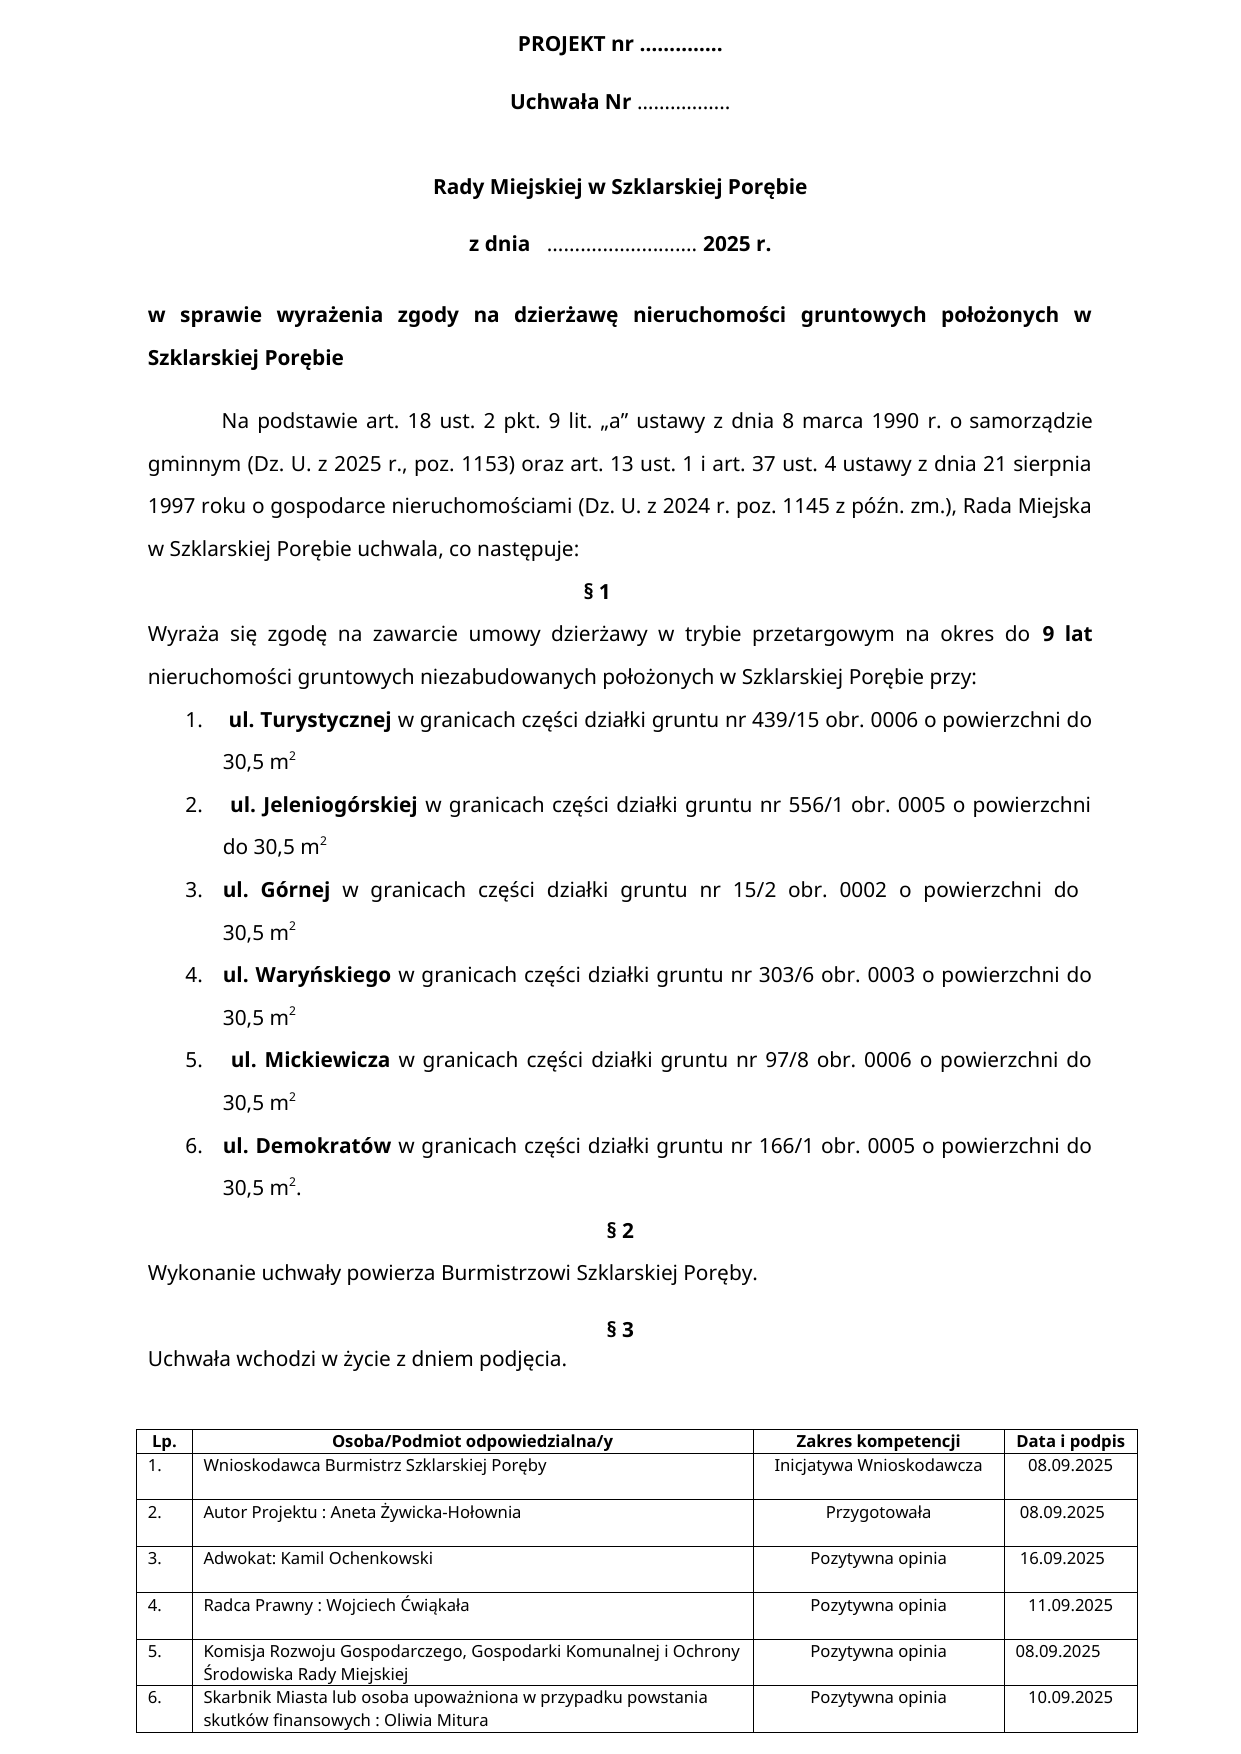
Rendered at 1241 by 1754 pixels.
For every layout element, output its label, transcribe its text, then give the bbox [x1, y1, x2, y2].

text Na podstawie art. 18 ust. 2 pkt. 9 lit. „a” ustawy z dnia 8 marca 1990 r. o samorządzie gminnym (Dz. U. z 2025 r., poz. 1153) oraz art. 13 ust. 1 i art. 37 ust. 4 ustawy z dnia 21 sierpnia 1997 roku o gospodarce nieruchomościami (Dz. U. z 2024 r. poz. 1145 z późn. zm.), Rada Miejska w Szklarskiej Porębie uchwala, co następuje: [148, 406, 1093, 563]
table_cell Adwokat: Kamil Ochenkowski [193, 1547, 753, 1592]
table_cell Wnioskodawca Burmistrz Szklarskiej Poręby [193, 1454, 753, 1499]
table_cell 3. [137, 1547, 192, 1592]
table_cell Inicjatywa Wnioskodawcza [754, 1454, 1004, 1499]
table_cell Pozytywna opinia [754, 1547, 1004, 1592]
text § 1 [148, 577, 1093, 605]
table_header Lp. [137, 1430, 192, 1453]
text § 3 [148, 1315, 1093, 1344]
text z dnia ........................... 2025 r. [148, 229, 1093, 257]
table_cell Skarbnik Miasta lub osoba upoważniona w przypadku powstania skutków finansowych : Oliwia Mitura [193, 1686, 753, 1732]
text Wyraża się zgodę na zawarcie umowy dzierżawy w trybie przetargowym na okres do 9 lat nieruchomości gruntowych niezabudowanych położonych w Szklarskiej Porębie przy: [148, 619, 1093, 691]
table_header Data i podpis [1005, 1430, 1137, 1453]
table_cell 2. [137, 1500, 192, 1546]
table_cell Radca Prawny : Wojciech Ćwiąkała [193, 1593, 753, 1639]
table_cell Pozytywna opinia [754, 1593, 1004, 1639]
table_cell Autor Projektu : Aneta Żywicka-Hołownia [193, 1500, 753, 1546]
list ul. Turystycznej w granicach części działki gruntu nr 439/15 obr. 0006 o powierzchni do 30,5 m2 [185, 705, 1093, 776]
subtitle Rady Miejskiej w Szklarskiej Porębie [148, 172, 1093, 201]
text Wykonanie uchwały powierza Burmistrzowi Szklarskiej Poręby. [148, 1258, 1093, 1287]
table_cell 6. [137, 1686, 192, 1732]
table_header Zakres kompetencji [754, 1430, 1004, 1453]
list ul. Jeleniogórskiej w granicach części działki gruntu nr 556/1 obr. 0005 o powierzchni do 30,5 m2 [185, 790, 1093, 861]
table_cell Pozytywna opinia [754, 1640, 1004, 1685]
table_cell 4. [137, 1593, 192, 1639]
table_cell 16.09.2025 [1005, 1547, 1137, 1592]
list ul. Mickiewicza w granicach części działki gruntu nr 97/8 obr. 0006 o powierzchni do 30,5 m2 [185, 1046, 1093, 1117]
list ul. Waryńskiego w granicach części działki gruntu nr 303/6 obr. 0003 o powierzchni do 30,5 m2 [185, 960, 1093, 1031]
text w sprawie wyrażenia zgody na dzierżawę nieruchomości gruntowych położonych w Szklarskiej Porębie [148, 300, 1093, 371]
table_cell 08.09.2025 [1005, 1454, 1137, 1499]
table_cell 1. [137, 1454, 192, 1499]
table_cell 11.09.2025 [1005, 1593, 1137, 1639]
table_cell Pozytywna opinia [754, 1686, 1004, 1732]
table_header Osoba/Podmiot odpowiedzialna/y [193, 1430, 753, 1453]
table_cell 10.09.2025 [1005, 1686, 1137, 1732]
table_cell 5. [137, 1640, 192, 1685]
table_cell Przygotowała [754, 1500, 1004, 1546]
text Uchwała Nr …………….. [148, 87, 1093, 115]
list ul. Górnej w granicach części działki gruntu nr 15/2 obr. 0002 o powierzchni do 30,5 m2 [185, 875, 1093, 946]
subtitle PROJEKT nr ………….. [148, 29, 1093, 58]
table_cell 08.09.2025 [1005, 1640, 1137, 1685]
text § 2 [148, 1216, 1093, 1244]
table_cell 08.09.2025 [1005, 1500, 1137, 1546]
text Uchwała wchodzi w życie z dniem podjęcia. [148, 1344, 1093, 1372]
table_cell Komisja Rozwoju Gospodarczego, Gospodarki Komunalnej i Ochrony Środowiska Rady Miejskiej [193, 1640, 753, 1685]
list ul. Demokratów w granicach części działki gruntu nr 166/1 obr. 0005 o powierzchni do 30,5 m2. [185, 1131, 1093, 1202]
